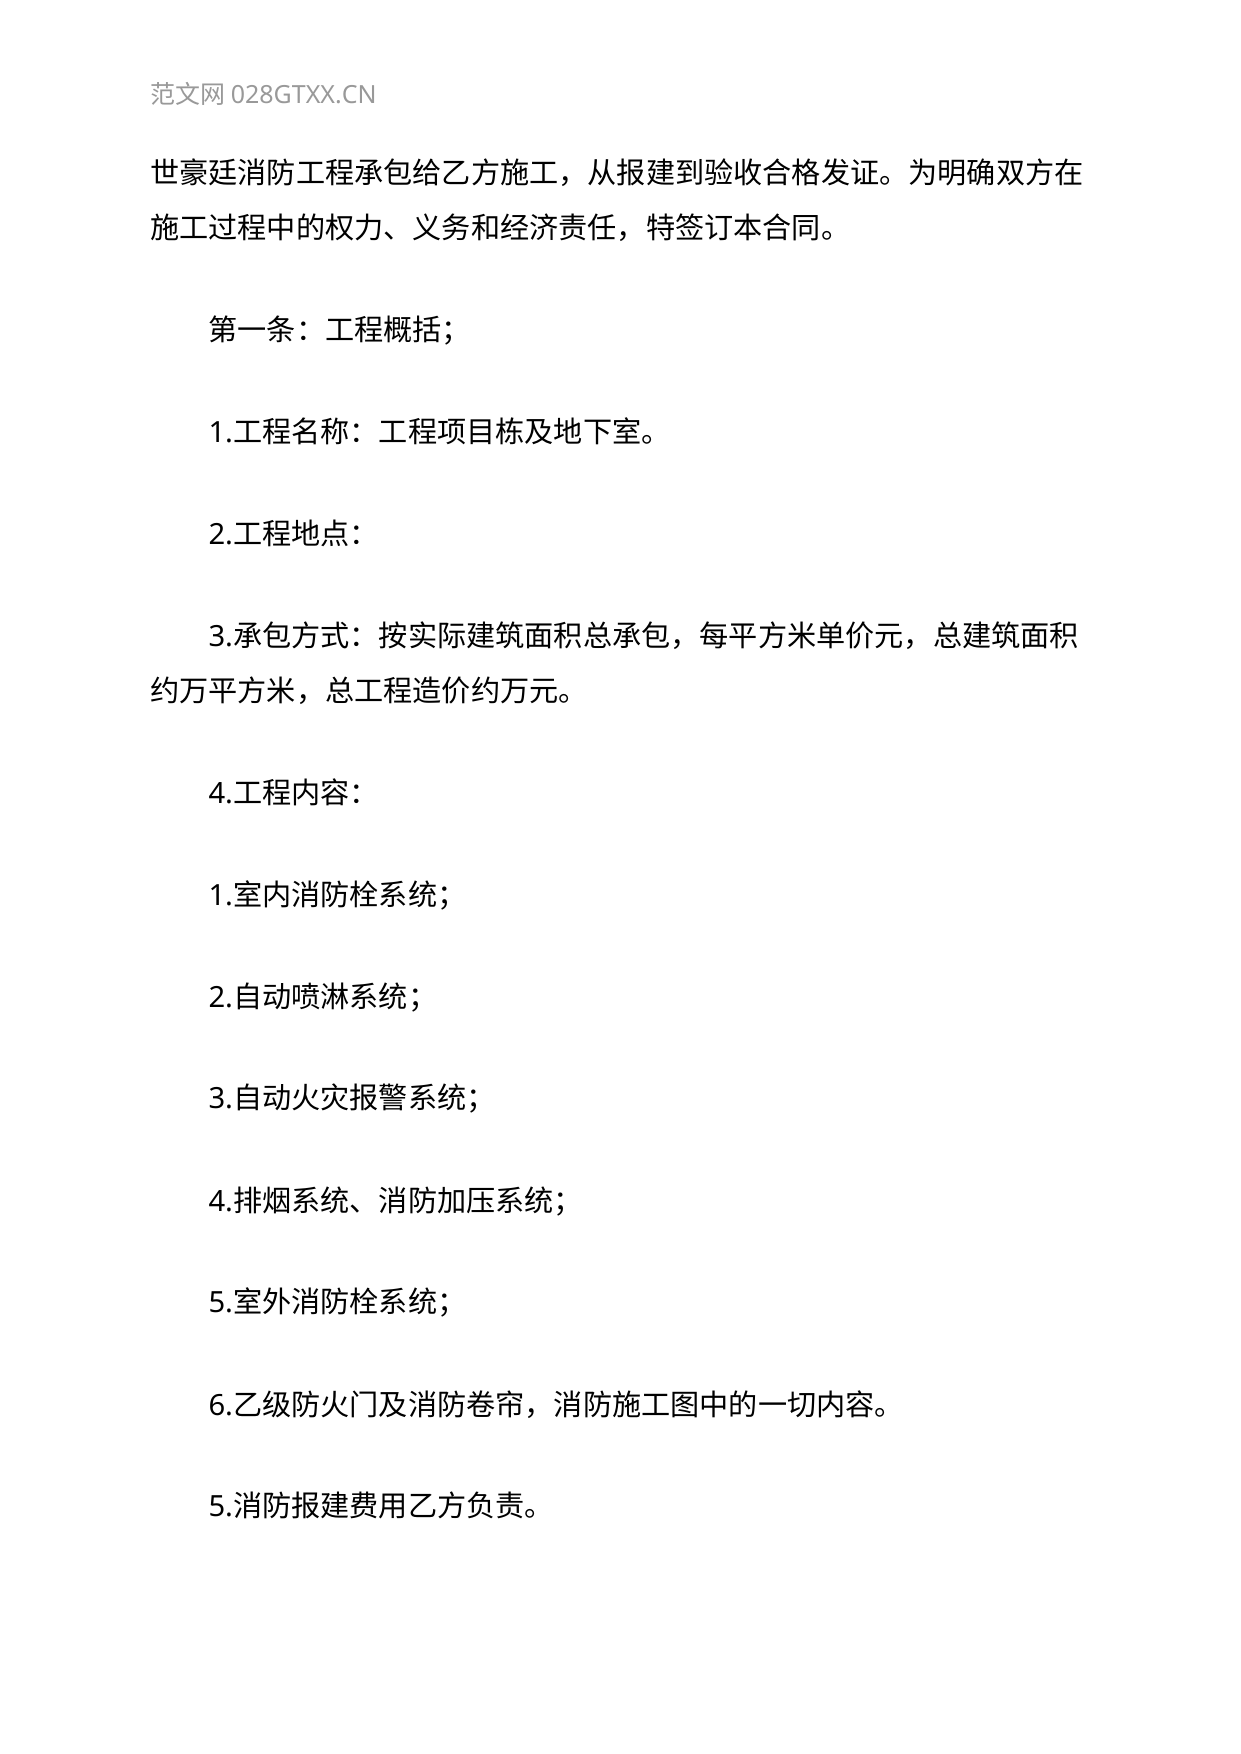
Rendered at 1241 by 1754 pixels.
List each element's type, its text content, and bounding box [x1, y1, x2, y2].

text 3.承包方式：按实际建筑面积总承包，每平方米单价元，总建筑面积约万平方米，总工程造价约万元。 [150, 612, 1090, 710]
text 4.工程内容： [150, 769, 1090, 812]
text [150, 150, 1090, 247]
text 3.自动火灾报警系统； [150, 1075, 1090, 1117]
text 6.乙级防火门及消防卷帘，消防施工图中的一切内容。 [150, 1381, 1090, 1423]
text 5.室外消防栓系统； [150, 1279, 1090, 1321]
text 1.工程名称：工程项目栋及地下室。 [150, 408, 1090, 451]
text 1.室内消防栓系统； [150, 871, 1090, 913]
text 2.工程地点： [150, 510, 1090, 553]
text 4.排烟系统、消防加压系统； [150, 1177, 1090, 1219]
text 第一条：工程概括； [150, 307, 1090, 349]
text 2.自动喷淋系统； [150, 973, 1090, 1016]
text 5.消防报建费用乙方负责。 [150, 1483, 1090, 1525]
